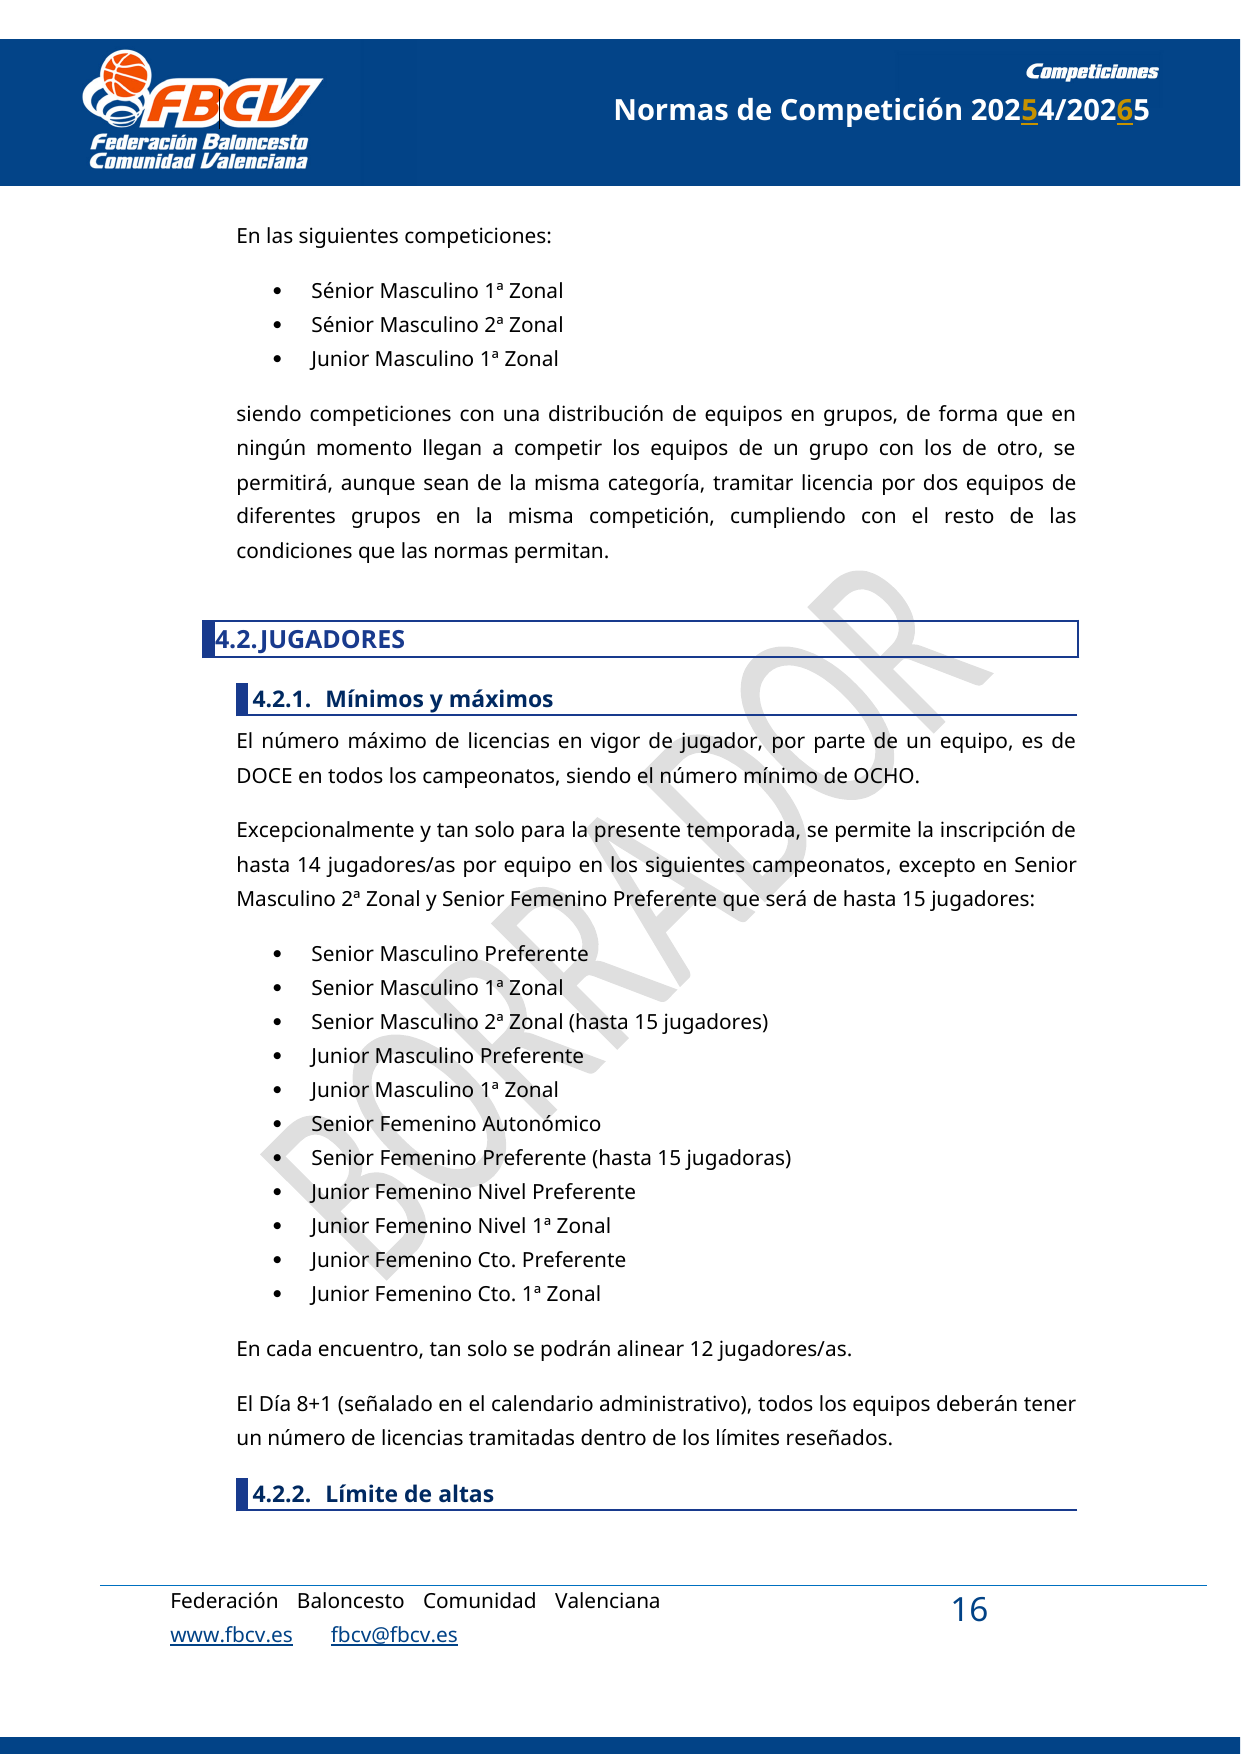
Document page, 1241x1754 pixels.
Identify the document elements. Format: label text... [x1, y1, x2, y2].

picture [0, 39, 1241, 186]
text El Día 8+1 (señalado en el calendario administrativo), todos los equipos deberán tener un número de licencias tramitadas dentro de los límites reseñados. [236, 1389, 1077, 1452]
subtitle JUGADORES [215, 622, 1077, 656]
list Senior Masculino 1ª Zonal [274, 973, 1077, 1001]
list Sénior Masculino 1ª Zonal [274, 276, 1077, 305]
list Senior Masculino 2ª Zonal (hasta 15 jugadores) [274, 1007, 1077, 1035]
text Excepcionalmente y tan solo para la presente temporada, se permite la inscripción de hasta 14 jugadores/as por equipo en los siguientes campeonatos, excepto en Senior Masculino 2ª Zonal y Senior Femenino Preferente que será de hasta 15 jugadores: [236, 816, 1077, 912]
text En cada encuentro, tan solo se podrán alinear 12 jugadores/as. [236, 1334, 1077, 1363]
picture [0, 1737, 1241, 1754]
list Junior Femenino Cto. 1ª Zonal [274, 1279, 1077, 1308]
list Junior Femenino Nivel 1ª Zonal [274, 1211, 1077, 1239]
subtitle Mínimos y máximos [248, 683, 1077, 714]
list Junior Masculino Preferente [274, 1041, 1077, 1069]
text En las siguientes competiciones: [236, 222, 1077, 250]
list Junior Masculino 1ª Zonal [274, 1075, 1077, 1103]
list Junior Masculino 1ª Zonal [274, 344, 1077, 373]
list Senior Femenino Autonómico [274, 1109, 1077, 1137]
list Sénior Masculino 2ª Zonal [274, 311, 1077, 339]
list Junior Femenino Cto. Preferente [274, 1245, 1077, 1274]
list Senior Femenino Preferente (hasta 15 jugadoras) [274, 1143, 1077, 1171]
subtitle Límite de altas [248, 1478, 1077, 1509]
text El número máximo de licencias en vigor de jugador, por parte de un equipo, es de DOCE en todos los campeonatos, siendo el número mínimo de OCHO. [236, 727, 1077, 789]
text siendo competiciones con una distribución de equipos en grupos, de forma que en ningún momento llegan a competir los equipos de un grupo con los de otro, se permitirá, aunque sean de la misma categoría, tramitar licencia por dos equipos de diferentes grupos en la misma competición, cumpliendo con el resto de las condiciones que las normas permitan. [236, 399, 1077, 564]
list Senior Masculino Preferente [274, 939, 1077, 967]
list Junior Femenino Nivel Preferente [274, 1177, 1077, 1206]
